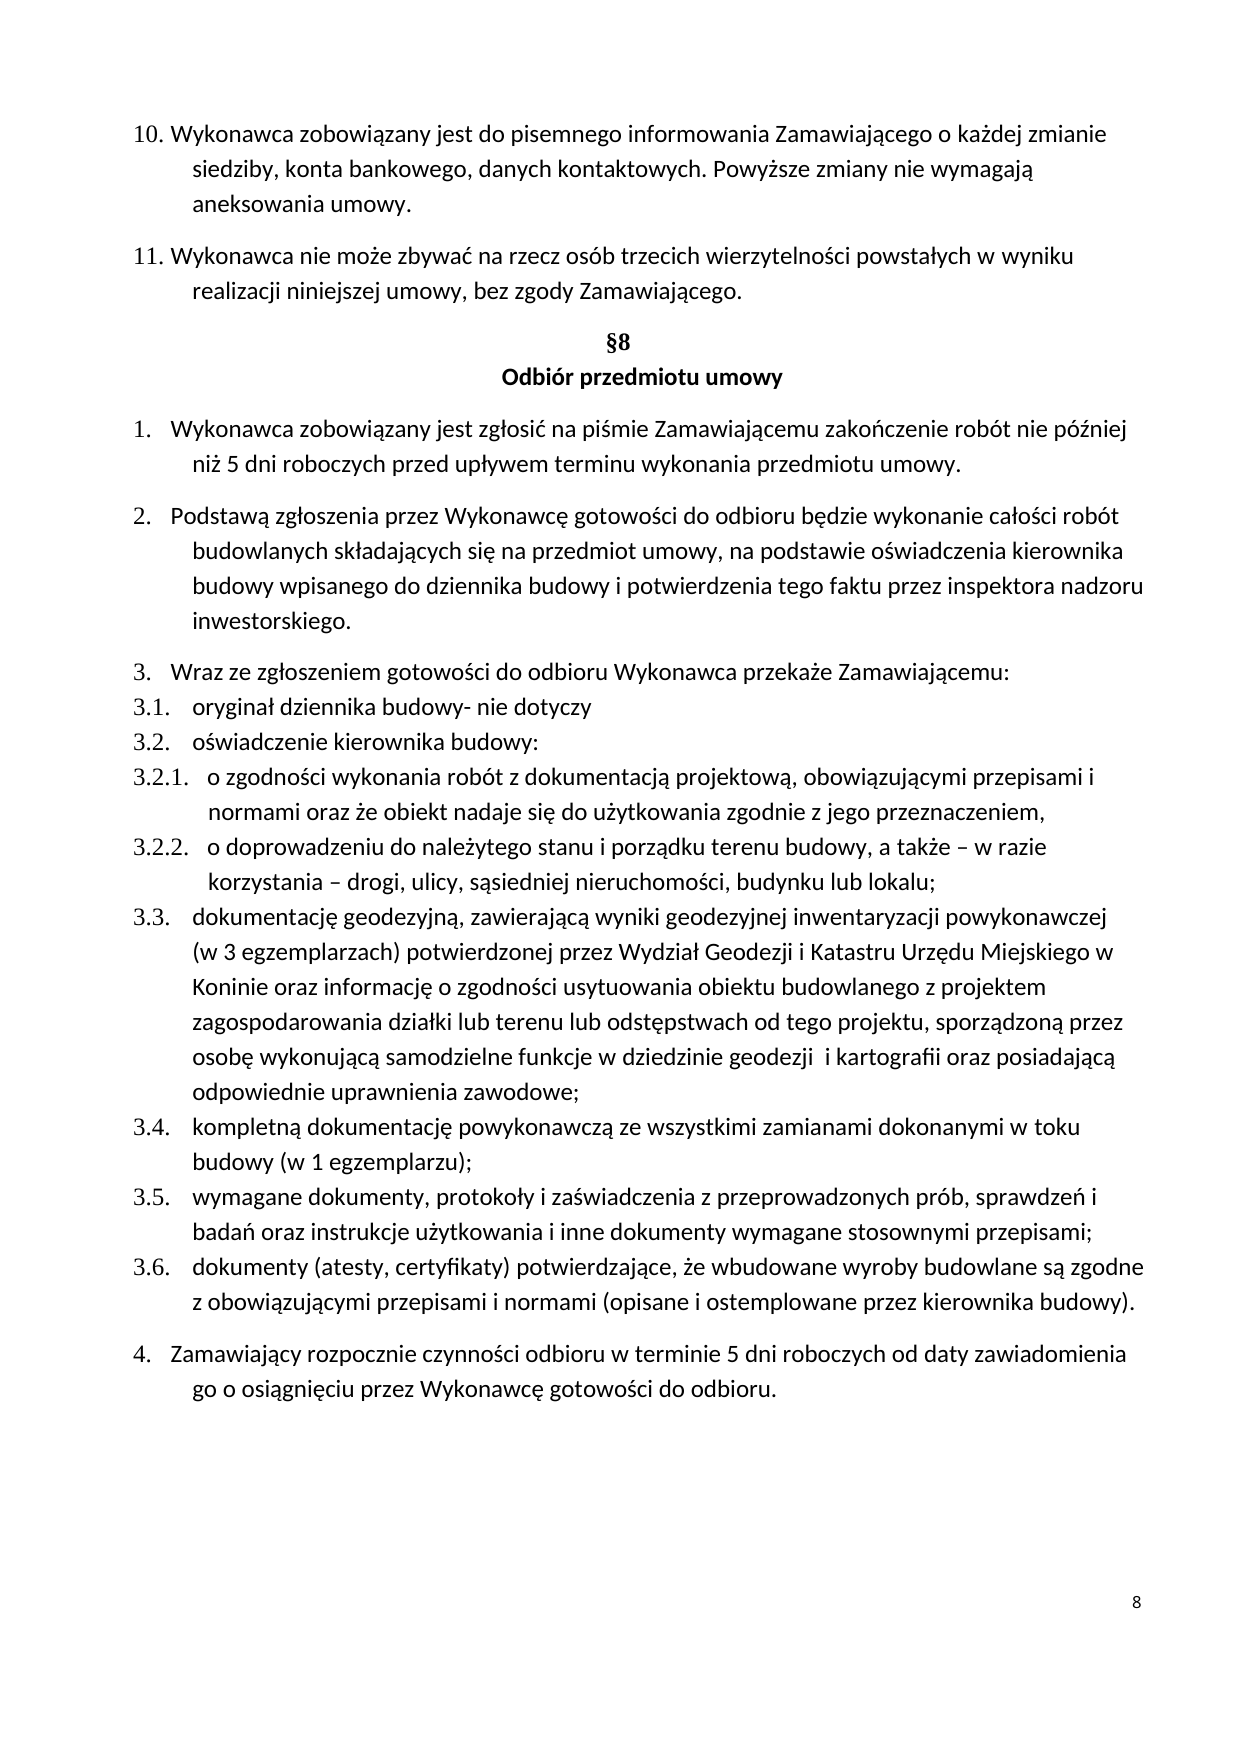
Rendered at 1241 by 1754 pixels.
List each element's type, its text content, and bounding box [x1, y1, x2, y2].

list Wykonawca nie może zbywać na rzecz osób trzecich wierzytelności powstałych w wyniku realizacji niniejszej umowy, bez zgody Zamawiającego. [133, 240, 1152, 305]
list o doprowadzeniu do należytego stanu i porządku terenu budowy, a także – w razie korzystania – drogi, ulicy, sąsiedniej nieruchomości, budynku lub lokalu; [133, 831, 1152, 897]
list Wraz ze zgłoszeniem gotowości do odbioru Wykonawca przekaże Zamawiającemu: [133, 656, 1152, 687]
list wymagane dokumenty, protokoły i zaświadczenia z przeprowadzonych prób, sprawdzeń i badań oraz instrukcje użytkowania i inne dokumenty wymagane stosownymi przepisami; [133, 1181, 1152, 1247]
list dokumenty (atesty, certyfikaty) potwierdzające, że wbudowane wyroby budowlane są zgodne z obowiązującymi przepisami i normami (opisane i ostemplowane przez kierownika budowy). [133, 1251, 1152, 1317]
list kompletną dokumentację powykonawczą ze wszystkimi zamianami dokonanymi w toku budowy (w 1 egzemplarzu); [133, 1111, 1152, 1177]
list dokumentację geodezyjną, zawierającą wyniki geodezyjnej inwentaryzacji powykonawczej (w 3 egzemplarzach) potwierdzonej przez Wydział Geodezji i Katastru Urzędu Miejskiego w Koninie oraz informację o zgodności usytuowania obiektu budowlanego z projektem zagospodarowania działki lub terenu lub odstępstwach od tego projektu, sporządzoną przez osobę wykonującą samodzielne funkcje w dziedzinie geodezji i kartografii oraz posiadającą odpowiednie uprawnienia zawodowe; [133, 901, 1152, 1107]
list Zamawiający rozpocznie czynności odbioru w terminie 5 dni roboczych od daty zawiadomienia go o osiągnięciu przez Wykonawcę gotowości do odbioru. [133, 1338, 1152, 1404]
list o zgodności wykonania robót z dokumentacją projektową, obowiązującymi przepisami i normami oraz że obiekt nadaje się do użytkowania zgodnie z jego przeznaczeniem, [133, 761, 1152, 827]
list oryginał dziennika budowy- nie dotyczy [133, 691, 1152, 722]
list Podstawą zgłoszenia przez Wykonawcę gotowości do odbioru będzie wykonanie całości robót budowlanych składających się na przedmiot umowy, na podstawie oświadczenia kierownika budowy wpisanego do dziennika budowy i potwierdzenia tego faktu przez inspektora nadzoru inwestorskiego. [133, 500, 1152, 635]
list Wykonawca zobowiązany jest do pisemnego informowania Zamawiającego o każdej zmianie siedziby, konta bankowego, danych kontaktowych. Powyższe zmiany nie wymagają aneksowania umowy. [133, 118, 1152, 219]
list Odbiór przedmiotu umowy [133, 326, 1152, 392]
list Wykonawca zobowiązany jest zgłosić na piśmie Zamawiającemu zakończenie robót nie później niż 5 dni roboczych przed upływem terminu wykonania przedmiotu umowy. [133, 413, 1152, 479]
list oświadczenie kierownika budowy: [133, 726, 1152, 757]
